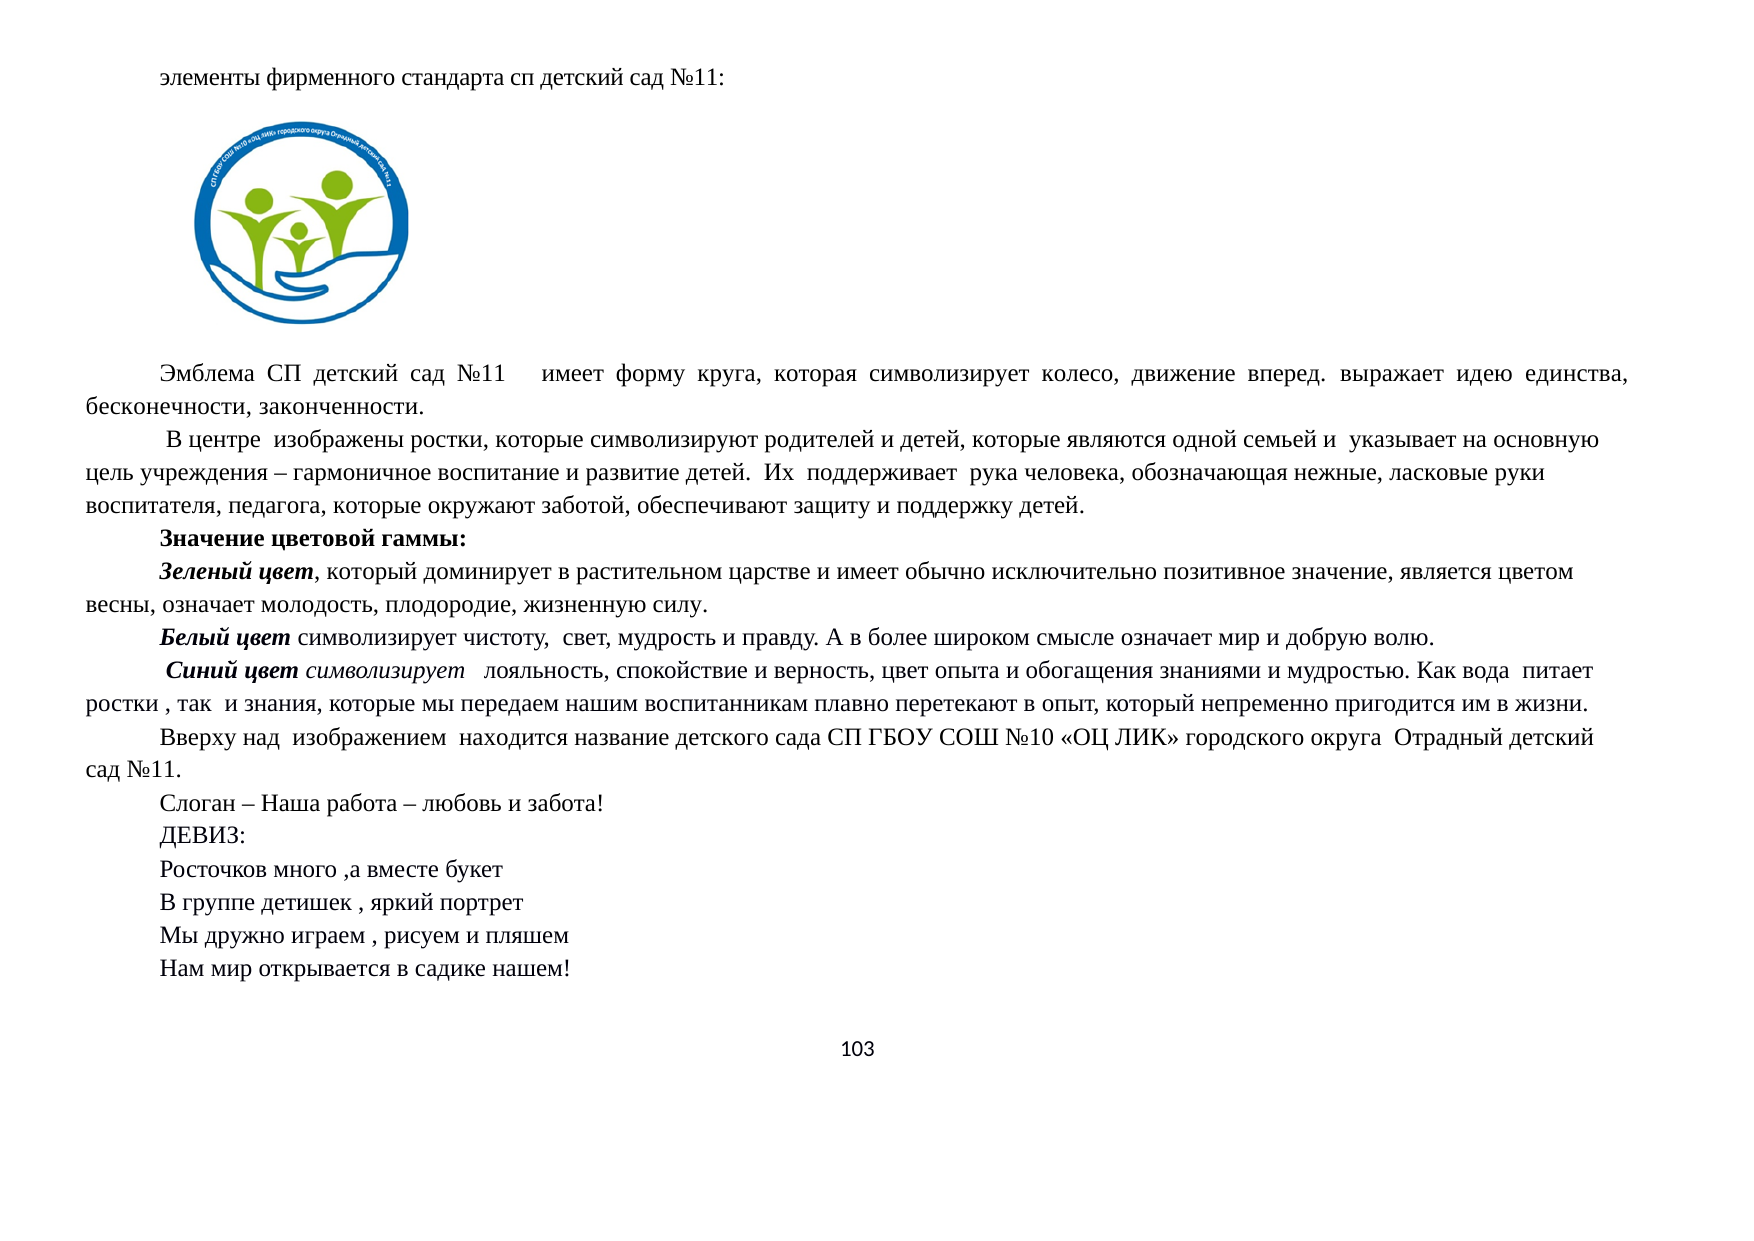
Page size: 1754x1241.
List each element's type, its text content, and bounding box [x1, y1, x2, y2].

list элементы фирменного стандарта сп детский сад №11: [85, 62, 1629, 91]
text Значение цветовой гаммы: [85, 523, 1629, 552]
text Мы дружно играем , рисуем и пляшем [85, 920, 1629, 948]
text Слоган – Наша работа – любовь и забота! [85, 788, 1629, 816]
text Белый цвет символизирует чистоту, свет, мудрость и правду. А в более широком смысле означает мир и добрую волю. [85, 622, 1629, 651]
text ДЕВИЗ: [85, 821, 1629, 849]
text Нам мир открывается в садике нашем! [85, 953, 1629, 981]
text В группе детишек , яркий портрет [85, 887, 1629, 915]
text В центре изображены ростки, которые символизируют родителей и детей, которые являются одной семьей и указывает на основную цель учреждения – гармоничное воспитание и развитие детей. Их поддерживает рука человека, обозначающая нежные, ласковые руки воспитателя, педагога, которые окружают заботой, обеспечивают защиту и поддержку детей. [85, 424, 1629, 519]
text Росточков много ,а вместе букет [85, 854, 1629, 882]
text Зеленый цвет, который доминирует в растительном царстве и имеет обычно исключительно позитивное значение, является цветом весны, означает молодость, плодородие, жизненную силу. [85, 556, 1629, 618]
text Синий цвет символизирует лояльность, спокойствие и верность, цвет опыта и обогащения знаниями и мудростью. Как вода питает ростки , так и знания, которые мы передаем нашим воспитанникам плавно перетекают в опыт, который непременно пригодится им в жизни. [85, 656, 1629, 717]
picture [159, 95, 419, 344]
text Вверху над изображением находится название детского сада СП ГБОУ СОШ №10 «ОЦ ЛИК» городского округа Отрадный детский сад №11. [85, 722, 1629, 783]
text Эмблема СП детский сад №11 имеет форму круга, которая символизирует колесо, движение вперед. выражает идею единства, бесконечности, законченности. [85, 358, 1629, 420]
